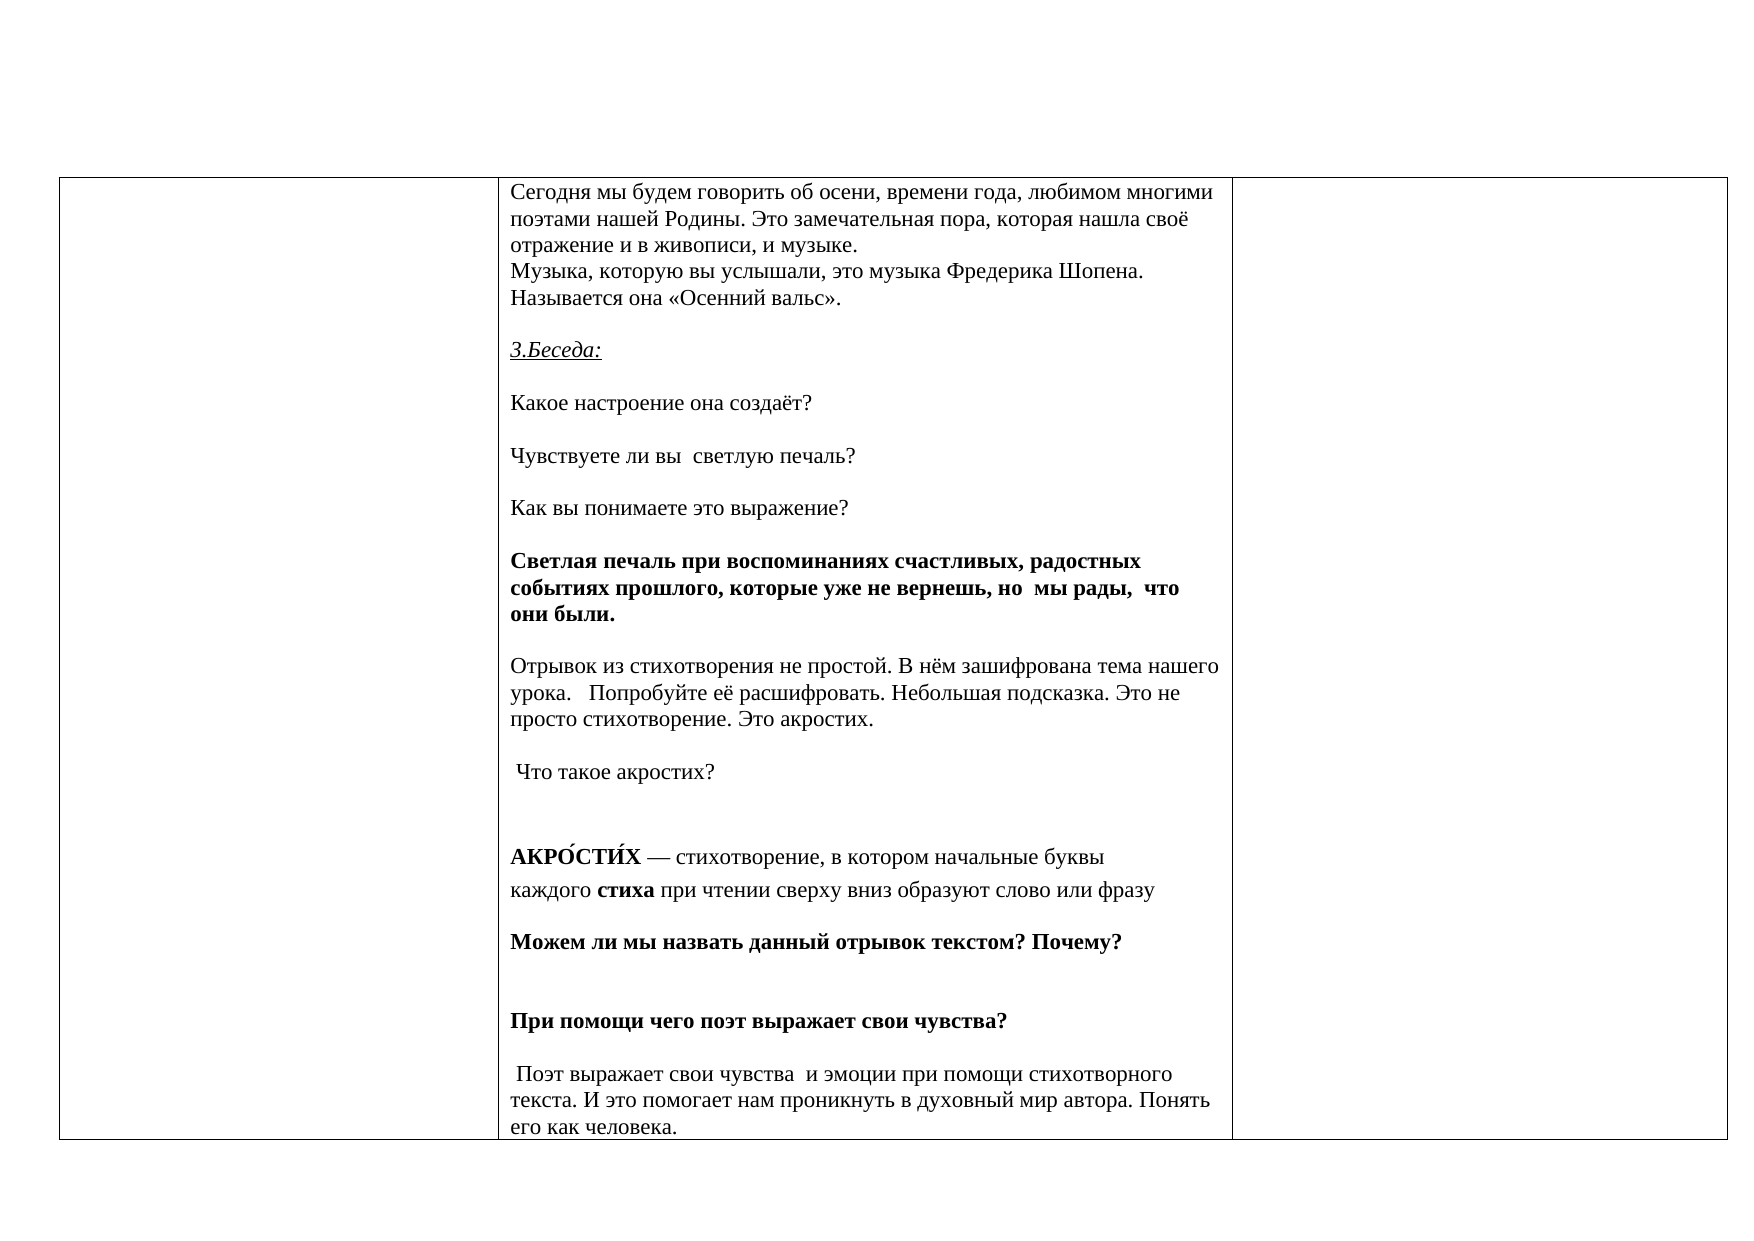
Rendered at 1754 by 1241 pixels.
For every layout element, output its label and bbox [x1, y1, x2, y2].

table_cell [499, 178, 1232, 1139]
table_cell [60, 178, 498, 1139]
table_cell [1233, 178, 1727, 1139]
